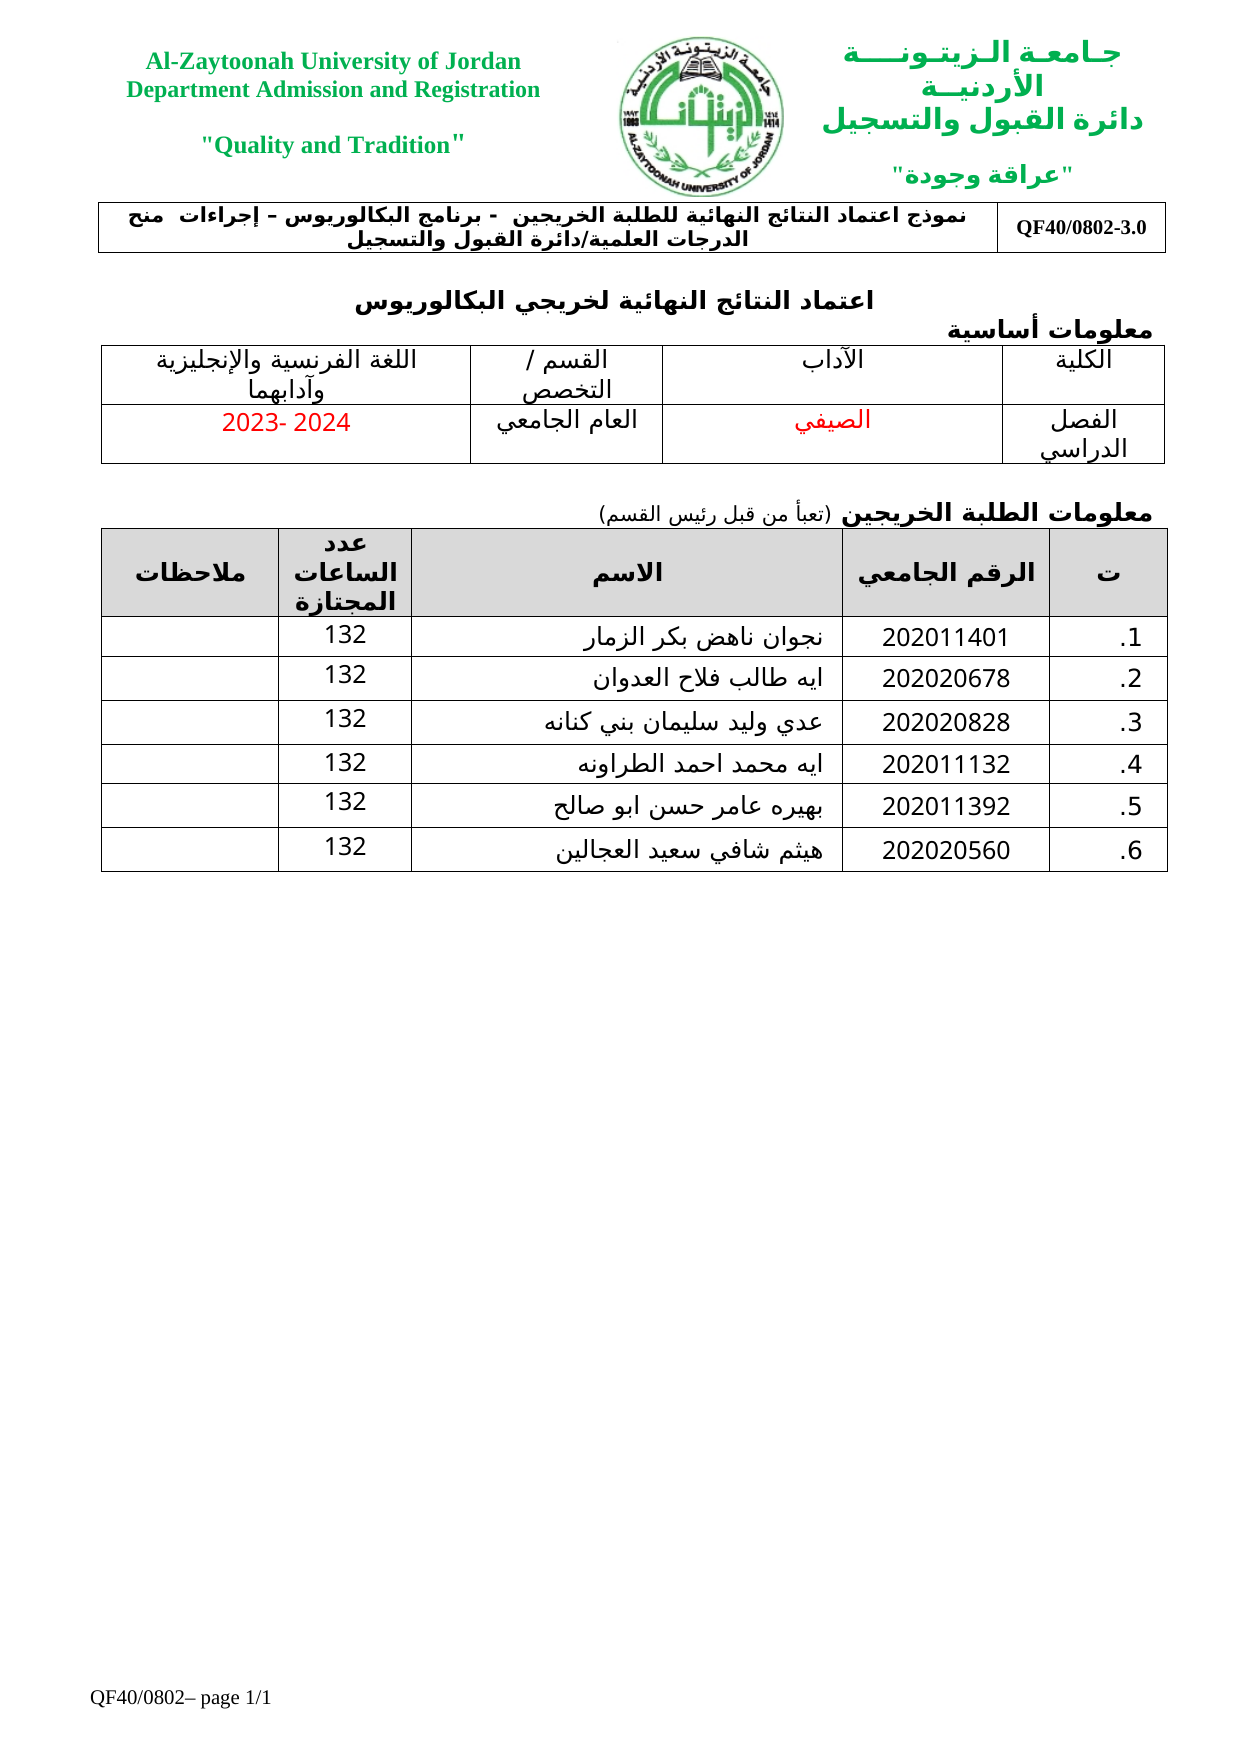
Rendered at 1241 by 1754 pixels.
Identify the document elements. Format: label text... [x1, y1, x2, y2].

table_cell [102, 784, 278, 827]
table_cell 202011392 [843, 784, 1049, 827]
table_cell الفصل الدراسي [1003, 405, 1164, 463]
table_cell 132 [279, 617, 411, 656]
table_header اللغة الفرنسية والإنجليزية وآدابهما [102, 346, 470, 404]
table_cell 202020560 [843, 828, 1049, 871]
table_cell 132 [279, 657, 411, 699]
table_cell [102, 745, 278, 783]
table_cell [102, 701, 278, 744]
text معلومات الطلبة الخريجين (تعبأ من قبل رئيس القسم) [75, 498, 1153, 528]
table_header الكلية [1003, 346, 1164, 404]
table_cell بهيره عامر حسن ابو صالح [412, 784, 842, 827]
table_cell ايه محمد احمد الطراونه [412, 745, 842, 783]
table_cell 202011401 [843, 617, 1049, 656]
table_cell عدي وليد سليمان بني كنانه [412, 701, 842, 744]
text اعتماد النتائج النهائية لخريجي البكالوريوس [75, 286, 1153, 315]
table_cell [1050, 657, 1167, 699]
table_cell نجوان ناهض بكر الزمار [412, 617, 842, 656]
table_header الرقم الجامعي [843, 529, 1049, 616]
table_cell 132 [279, 701, 411, 744]
table_cell ايه طالب فلاح العدوان [412, 657, 842, 699]
table_header الاسم [412, 529, 842, 616]
table_header ملاحظات [102, 529, 278, 616]
table_cell 202020828 [843, 701, 1049, 744]
table_header عدد الساعات المجتازة [279, 529, 411, 616]
table_cell 2023- 2024 [102, 405, 470, 463]
text معلومات أساسية [75, 315, 1153, 344]
table_header الآداب [663, 346, 1002, 404]
table_cell [102, 617, 278, 656]
table_cell [1050, 784, 1167, 827]
table_cell 132 [279, 745, 411, 783]
table_cell [102, 657, 278, 699]
table_header ت [1050, 529, 1167, 616]
table_cell هيثم شافي سعيد العجالين [412, 828, 842, 871]
table_cell 132 [279, 784, 411, 827]
table_cell [1050, 745, 1167, 783]
table_cell [1050, 828, 1167, 871]
table_cell الصيفي [663, 405, 1002, 463]
table_cell [102, 828, 278, 871]
table_cell 132 [279, 828, 411, 871]
table_cell 202011132 [843, 745, 1049, 783]
table_cell [1050, 701, 1167, 744]
table_cell [1050, 617, 1167, 656]
table_header القسم / التخصص [471, 346, 662, 404]
table_cell العام الجامعي [471, 405, 662, 463]
table_cell 202020678 [843, 657, 1049, 699]
